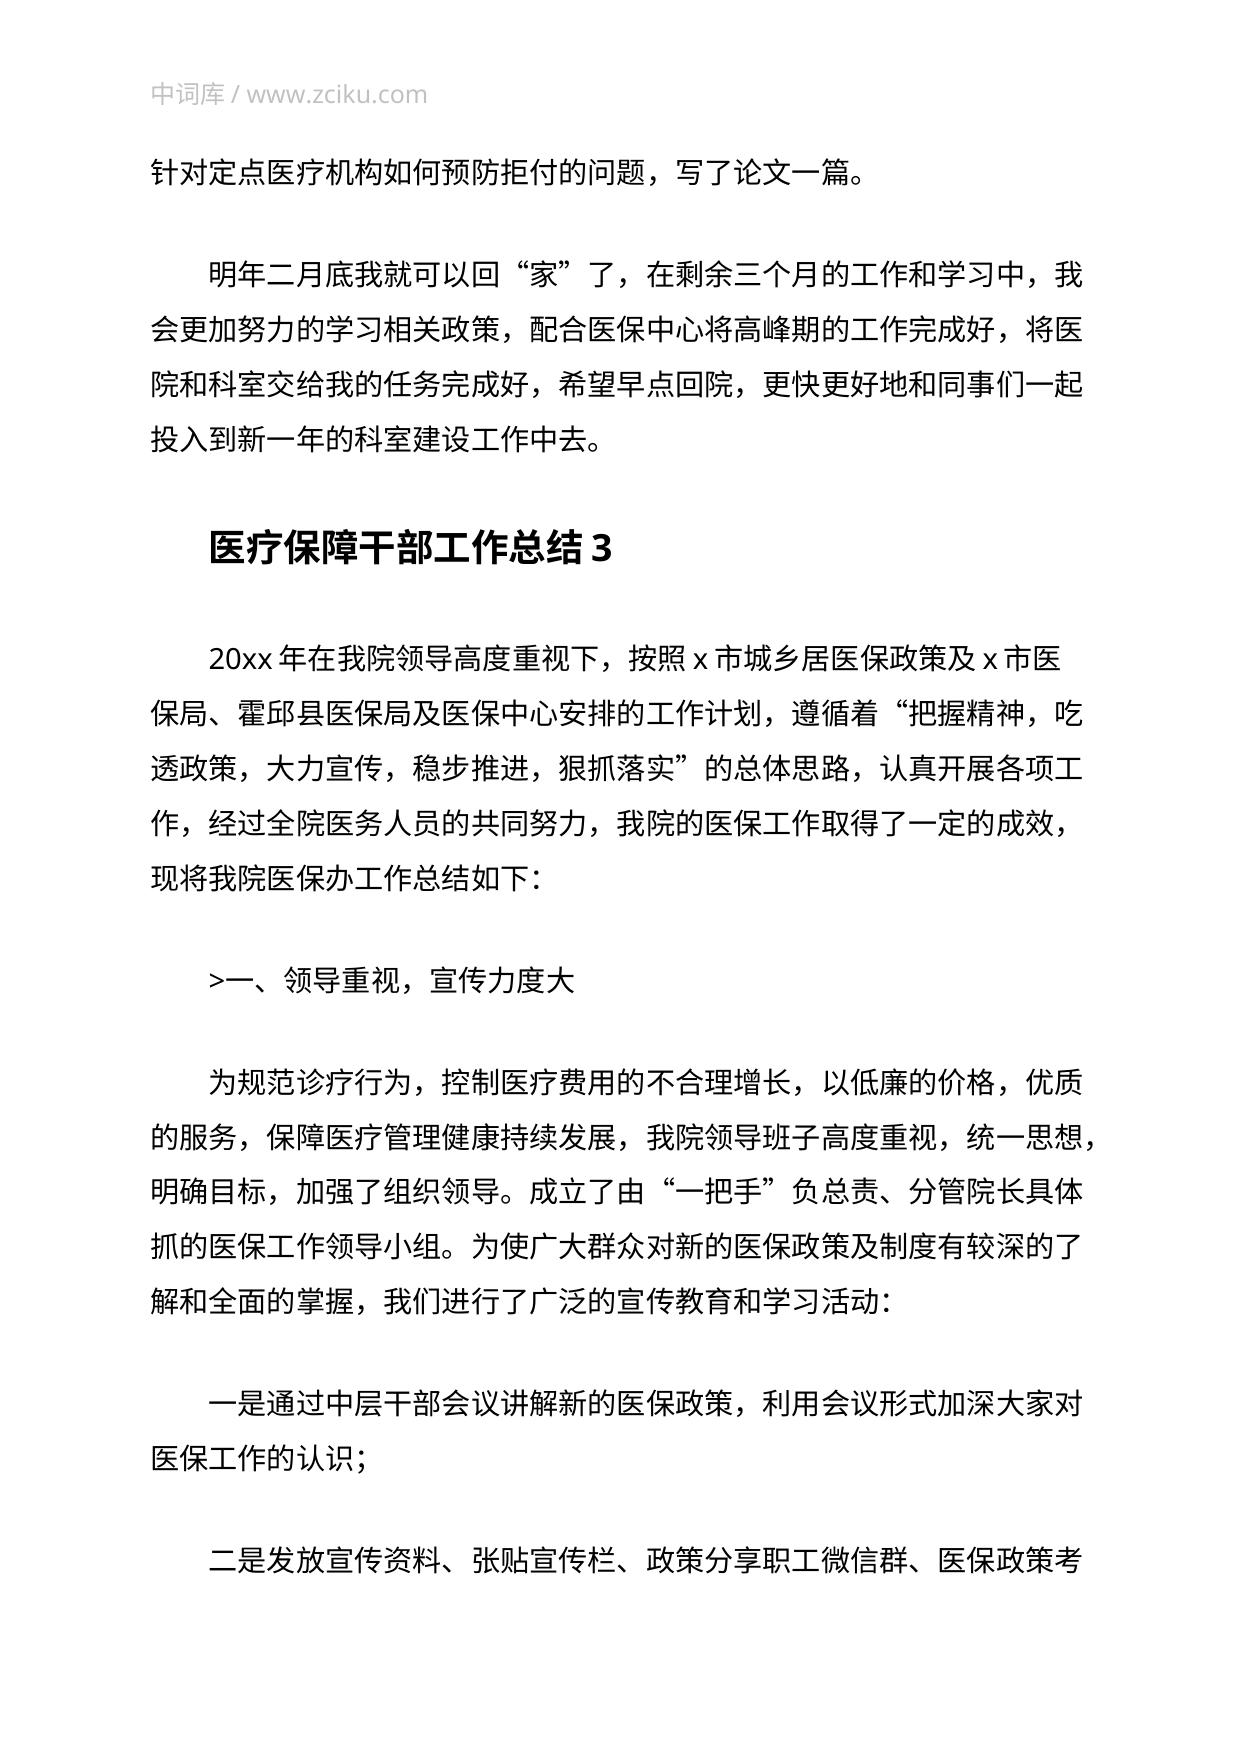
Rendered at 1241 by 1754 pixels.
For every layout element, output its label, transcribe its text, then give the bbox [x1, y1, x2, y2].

text 20xx年在我院领导高度重视下，按照x市城乡居医保政策及x市医保局、霍邱县医保局及医保中心安排的工作计划，遵循着“把握精神，吃透政策，大力宣传，稳步推进，狠抓落实”的总体思路，认真开展各项工作，经过全院医务人员的共同努力，我院的医保工作取得了一定的成效，现将我院医保办工作总结如下： [150, 636, 1090, 898]
text 医疗保障干部工作总结3 [150, 518, 1090, 573]
text 一是通过中层干部会议讲解新的医保政策，利用会议形式加深大家对医保工作的认识； [150, 1381, 1090, 1478]
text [150, 150, 1090, 192]
text 明年二月底我就可以回“家”了，在剩余三个月的工作和学习中，我会更加努力的学习相关政策，配合医保中心将高峰期的工作完成好，将医院和科室交给我的任务完成好，希望早点回院，更快更好地和同事们一起投入到新一年的科室建设工作中去。 [150, 252, 1090, 459]
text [150, 1537, 1090, 1579]
text 为规范诊疗行为，控制医疗费用的不合理增长，以低廉的价格，优质的服务，保障医疗管理健康持续发展，我院领导班子高度重视，统一思想，明确目标，加强了组织领导。成立了由“一把手”负总责、分管院长具体抓的医保工作领导小组。为使广大群众对新的医保政策及制度有较深的了解和全面的掌握，我们进行了广泛的宣传教育和学习活动： [150, 1059, 1090, 1321]
text >一、领导重视，宣传力度大 [150, 957, 1090, 1000]
